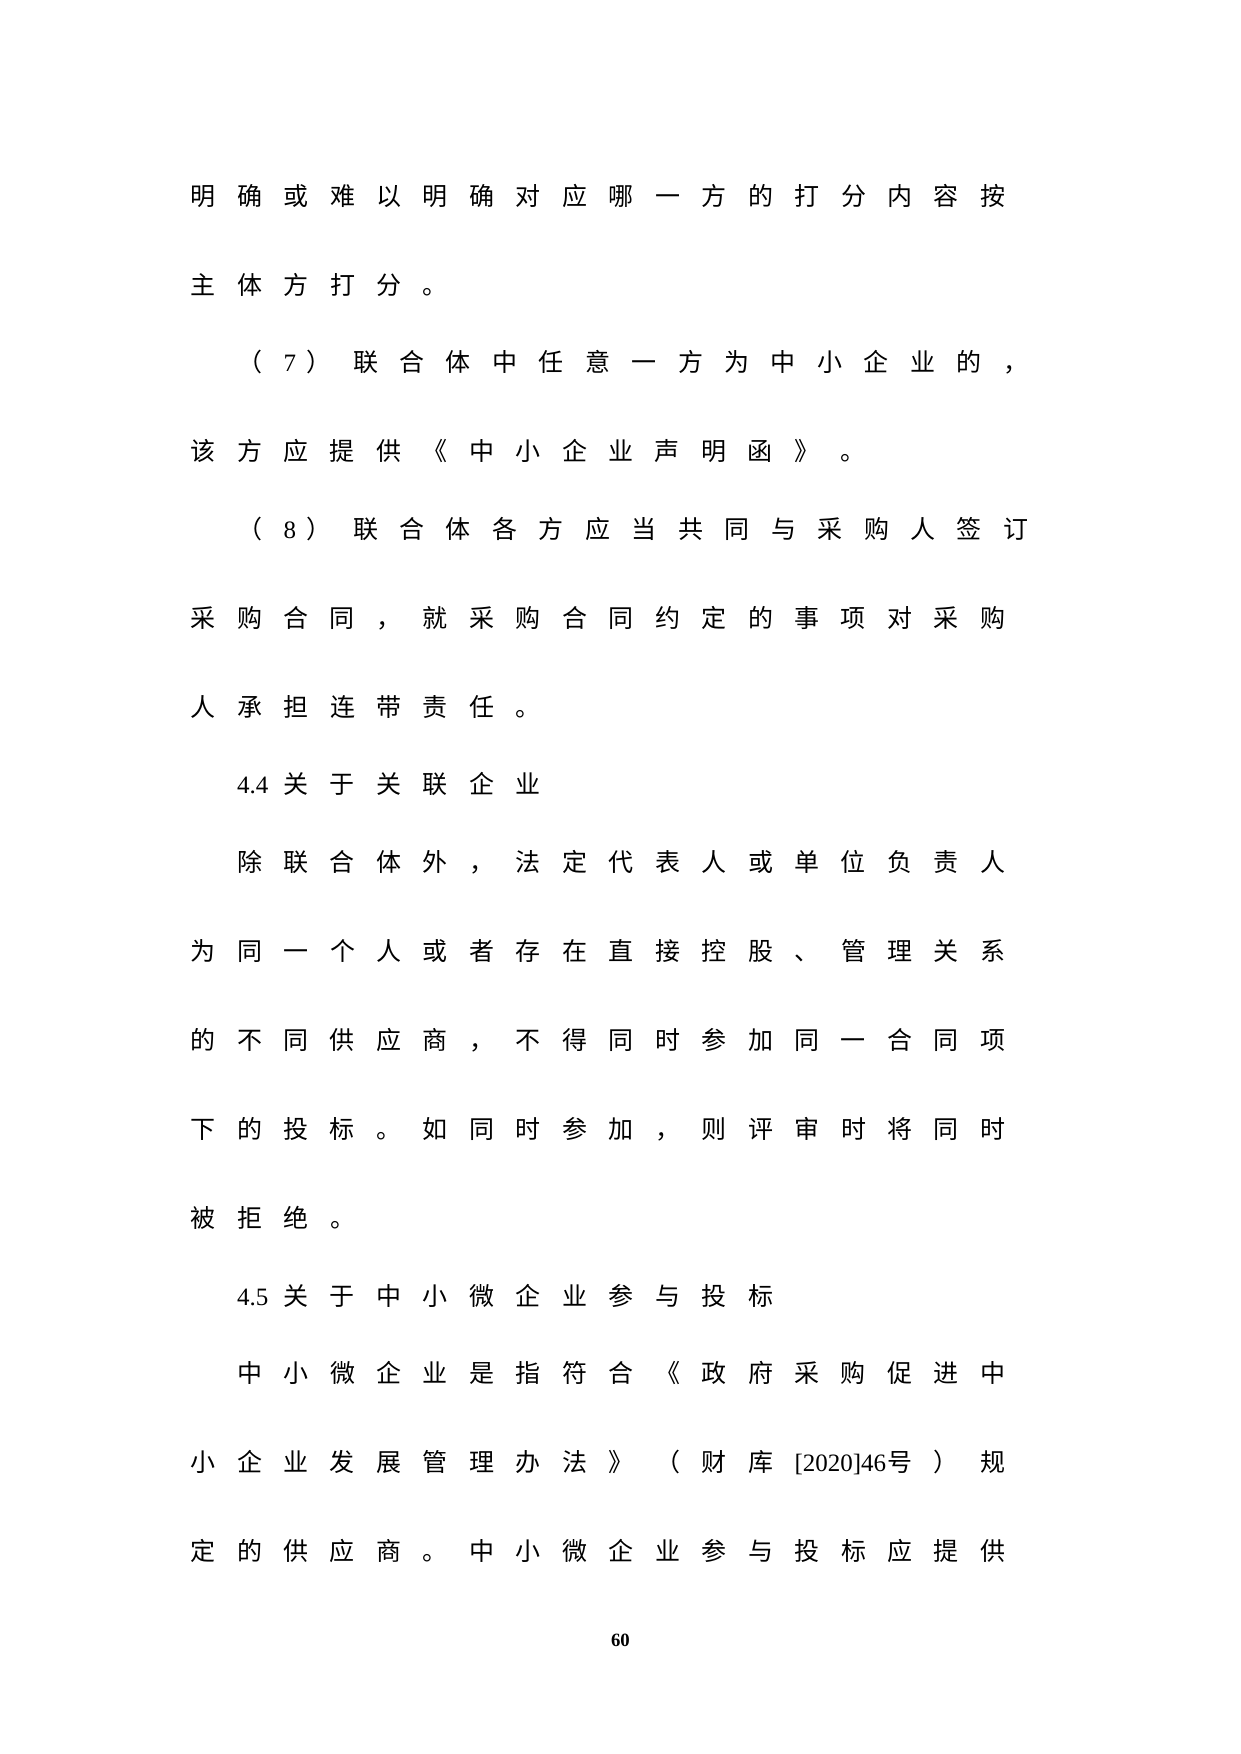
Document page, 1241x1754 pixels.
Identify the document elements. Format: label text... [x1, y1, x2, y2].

text （8）联合体各方应当共同与采购人签订采购合同，就采购合同约定的事项对采购人承担连带责任。 [190, 498, 1050, 735]
text 除联合体外，法定代表人或单位负责人为同一个人或者存在直接控股、管理关系的不同供应商，不得同时参加同一合同项下的投标。如同时参加，则评审时将同时被拒绝。 [190, 831, 1050, 1246]
text （7）联合体中任意一方为中小企业的，该方应提供《中小企业声明函》。 [190, 331, 1050, 479]
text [190, 1342, 1050, 1579]
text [190, 164, 1050, 313]
text 4.5 关于中小微企业参与投标 [190, 1264, 1050, 1324]
text 4.4 关于关联企业 [190, 753, 1050, 813]
